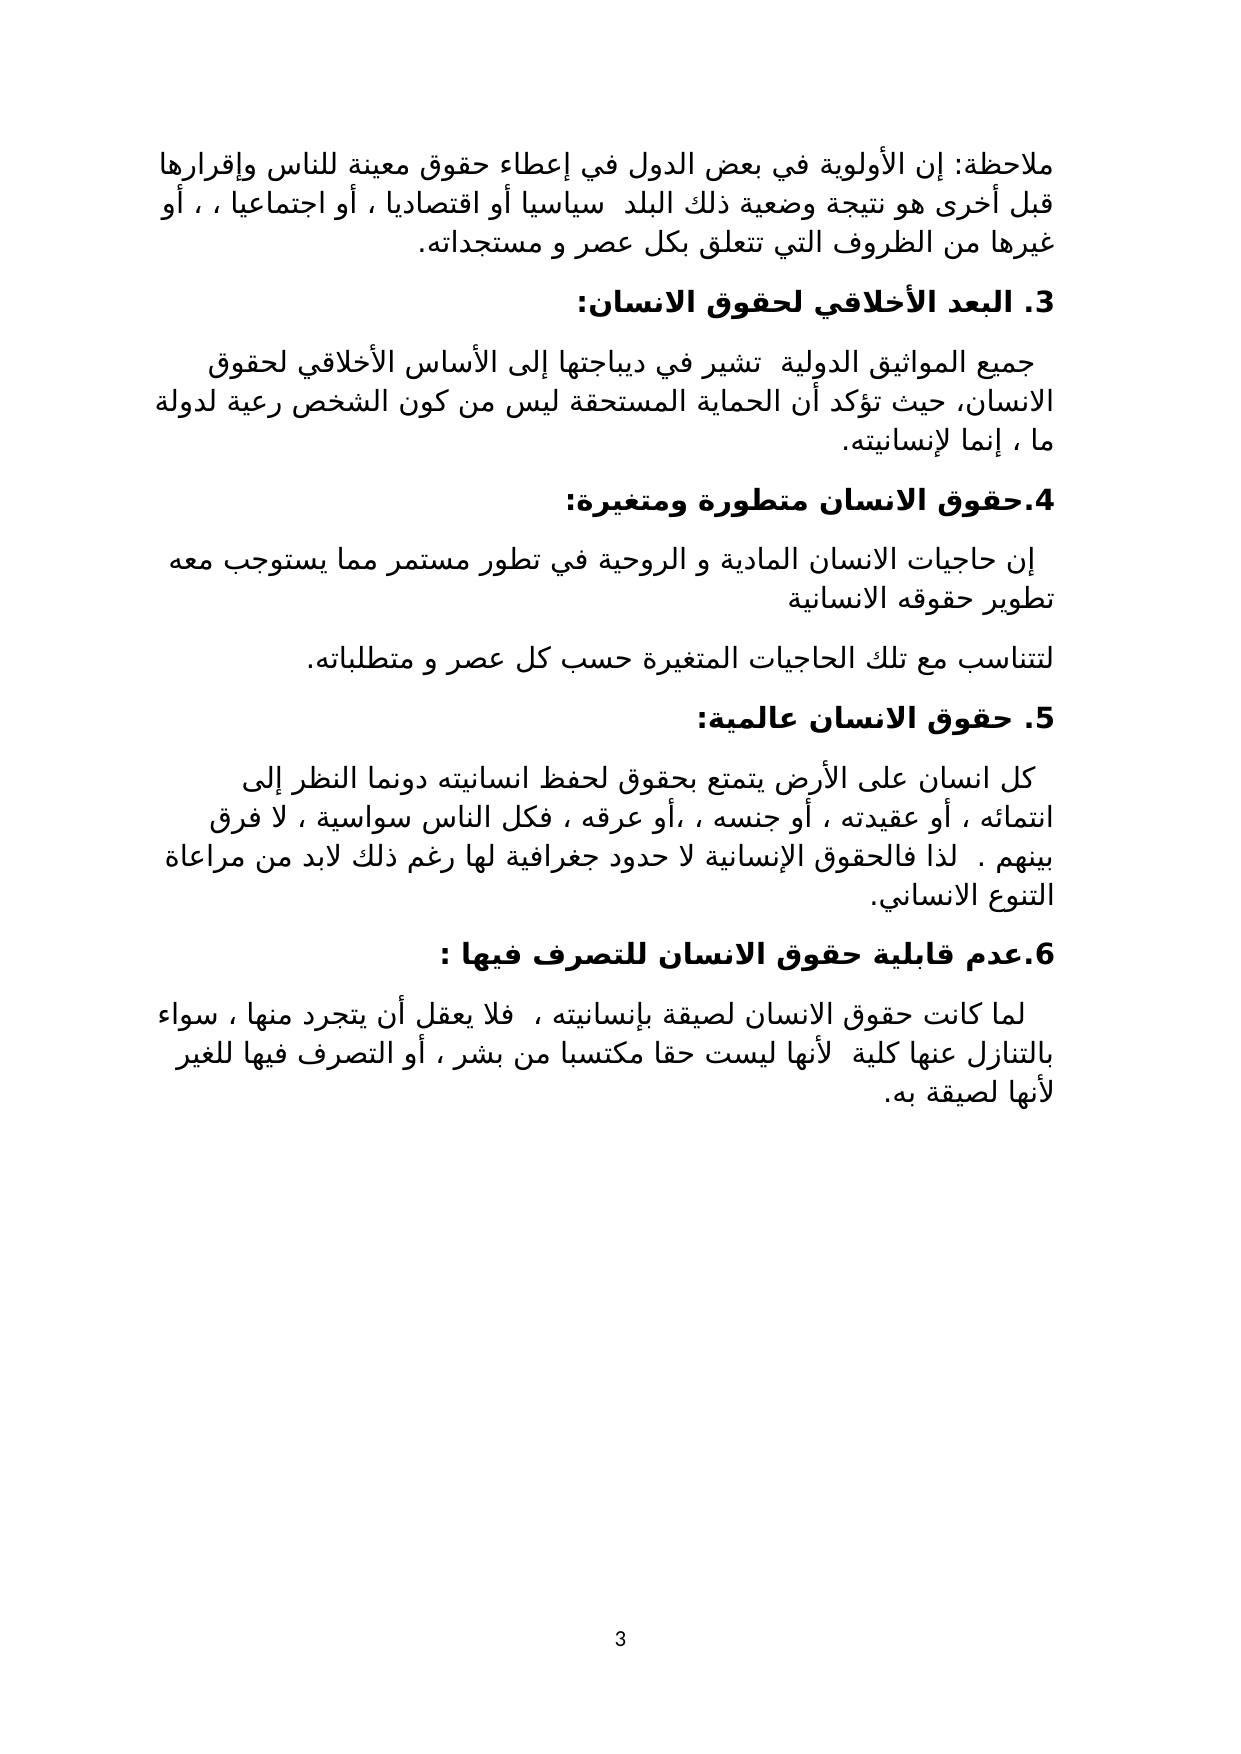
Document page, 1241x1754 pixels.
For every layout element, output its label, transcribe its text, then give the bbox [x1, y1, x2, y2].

text 3. البعد الأخلاقي لحقوق الانسان: [148, 285, 1055, 319]
text لما كانت حقوق الانسان لصيقة بإنسانيته ، فلا يعقل أن يتجرد منها ، سواء بالتنازل عنها كلية لأنها ليست حقا مكتسبا من بشر ، أو التصرف فيها للغير لأنها لصيقة به. [148, 997, 1055, 1109]
text لتتناسب مع تلك الحاجيات المتغيرة حسب كل عصر و متطلباته. [148, 641, 1055, 675]
text كل انسان على الأرض يتمتع بحقوق لحفظ انسانيته دونما النظر إلى انتمائه ، أو عقيدته ، أو جنسه ، ،أو عرقه ، فكل الناس سواسية ، لا فرق بينهم . لذا فالحقوق الإنسانية لا حدود جغرافية لها رغم ذلك لابد من مراعاة التنوع الانساني. [148, 761, 1055, 912]
text إن حاجيات الانسان المادية و الروحية في تطور مستمر مما يستوجب معه تطوير حقوقه الانسانية [148, 543, 1055, 616]
text 6.عدم قابلية حقوق الانسان للتصرف فيها : [148, 938, 1055, 972]
text 4.حقوق الانسان متطورة ومتغيرة: [148, 483, 1055, 517]
text جميع المواثيق الدولية تشير في ديباجتها إلى الأساس الأخلاقي لحقوق الانسان، حيث تؤكد أن الحماية المستحقة ليس من كون الشخص رعية لدولة ما ، إنما لإنسانيته. [148, 345, 1055, 457]
text ملاحظة: إن الأولوية في بعض الدول في إعطاء حقوق معينة للناس وإقرارها قبل أخرى هو نتيجة وضعية ذلك البلد سياسيا أو اقتصاديا ، أو اجتماعيا ، ، أو غيرها من الظروف التي تتعلق بكل عصر و مستجداته. [148, 148, 1055, 259]
text 5. حقوق الانسان عالمية: [148, 701, 1055, 735]
